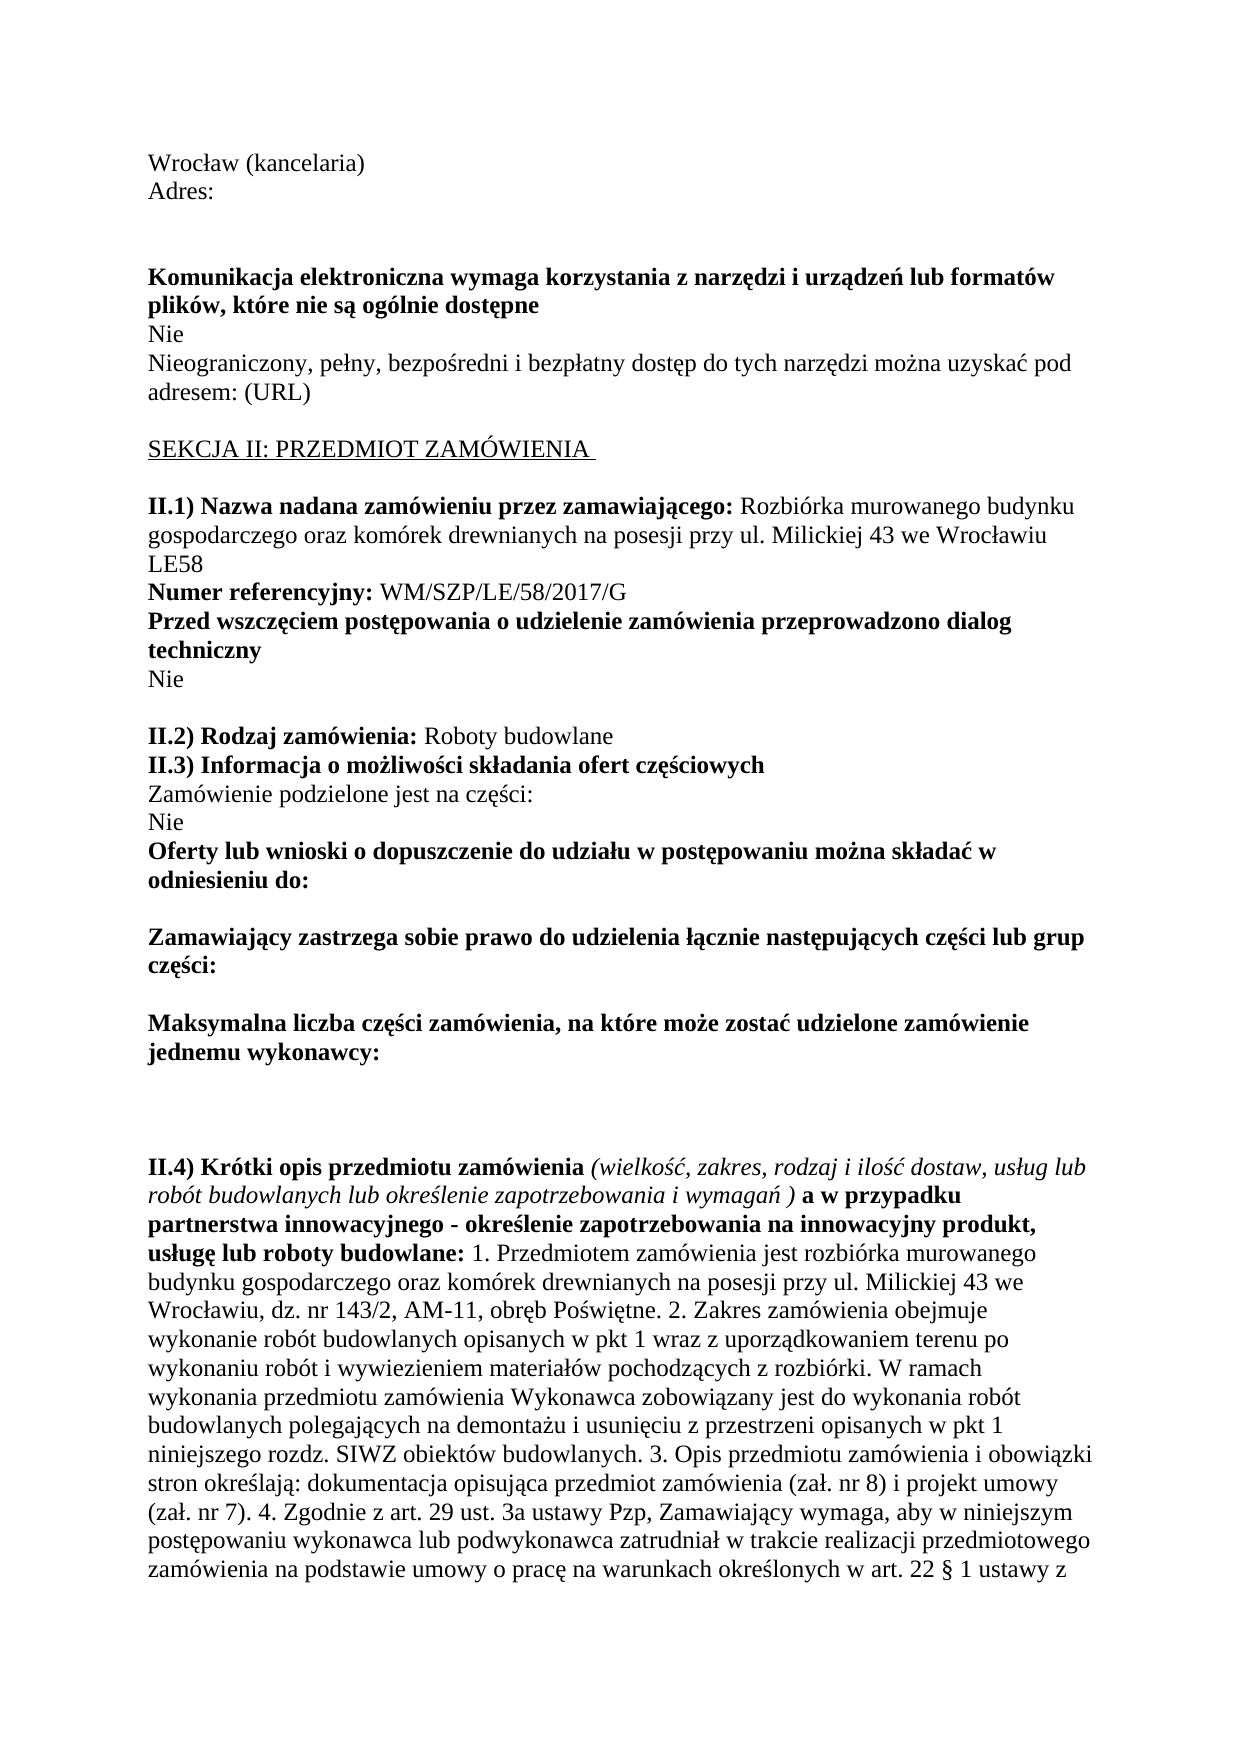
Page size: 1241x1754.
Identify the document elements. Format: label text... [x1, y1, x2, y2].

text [148, 922, 1093, 1583]
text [148, 148, 1093, 233]
text Nie Nieograniczony, pełny, bezpośredni i bezpłatny dostęp do tych narzędzi można uzyskać pod adresem: (URL) [148, 319, 1093, 434]
text II.2) Rodzaj zamówienia: Roboty budowlane II.3) Informacja o możliwości składania ofert częściowych Zamówienie podzielone jest na części: [148, 692, 1093, 807]
text Komunikacja elektroniczna wymaga korzystania z narzędzi i urządzeń lub formatów plików, które nie są ogólnie dostępne [148, 233, 1093, 319]
text SEKCJA II: PRZEDMIOT ZAMÓWIENIA [148, 434, 1093, 462]
text Nie [148, 664, 1093, 692]
text II.1) Nazwa nadana zamówieniu przez zamawiającego: Rozbiórka murowanego budynku gospodarczego oraz komórek drewnianych na posesji przy ul. Milickiej 43 we Wrocławiu LE58 Numer referencyjny: WM/SZP/LE/58/2017/G Przed wszczęciem postępowania o udzielenie zamówienia przeprowadzono dialog techniczny [148, 462, 1093, 664]
text Nie Oferty lub wnioski o dopuszczenie do udziału w postępowaniu można składać w odniesieniu do: [148, 807, 1093, 922]
